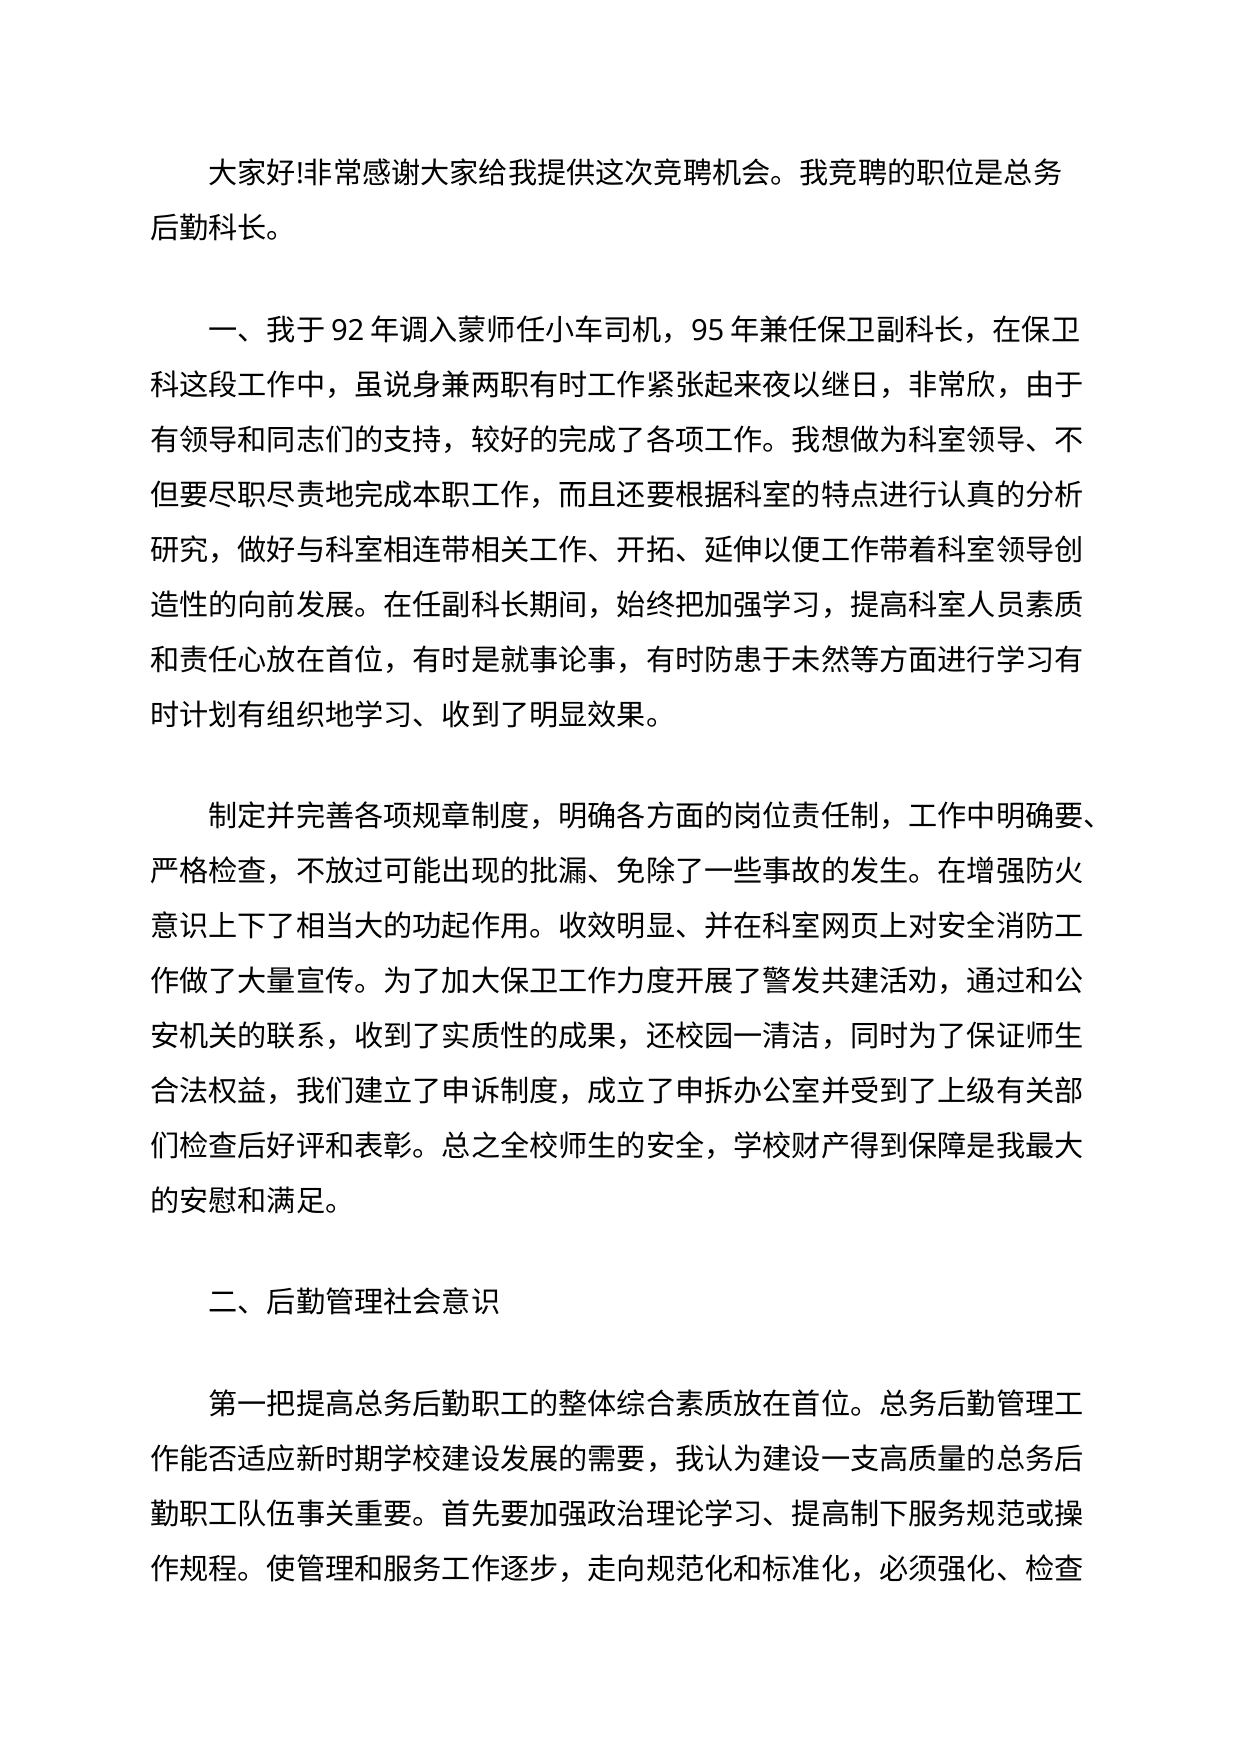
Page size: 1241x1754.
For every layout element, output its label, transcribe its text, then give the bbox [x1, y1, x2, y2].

text 二、后勤管理社会意识 [150, 1279, 1090, 1321]
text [150, 1381, 1090, 1588]
text 一、我于92年调入蒙师任小车司机，95年兼任保卫副科长，在保卫科这段工作中，虽说身兼两职有时工作紧张起来夜以继日，非常欣，由于有领导和同志们的支持，较好的完成了各项工作。我想做为科室领导、不但要尽职尽责地完成本职工作，而且还要根据科室的特点进行认真的分析研究，做好与科室相连带相关工作、开拓、延伸以便工作带着科室领导创造性的向前发展。在任副科长期间，始终把加强学习，提高科室人员素质和责任心放在首位，有时是就事论事，有时防患于未然等方面进行学习有时计划有组织地学习、收到了明显效果。 [150, 307, 1090, 733]
text 制定并完善各项规章制度，明确各方面的岗位责任制，工作中明确要、严格检查，不放过可能出现的批漏、免除了一些事故的发生。在增强防火意识上下了相当大的功起作用。收效明显、并在科室网页上对安全消防工作做了大量宣传。为了加大保卫工作力度开展了警发共建活劝，通过和公安机关的联系，收到了实质性的成果，还校园一清洁，同时为了保证师生合法权益，我们建立了申诉制度，成立了申拆办公室并受到了上级有关部们检查后好评和表彰。总之全校师生的安全，学校财产得到保障是我最大的安慰和满足。 [150, 793, 1090, 1219]
text 大家好!非常感谢大家给我提供这次竞聘机会。我竞聘的职位是总务后勤科长。 [150, 150, 1090, 247]
